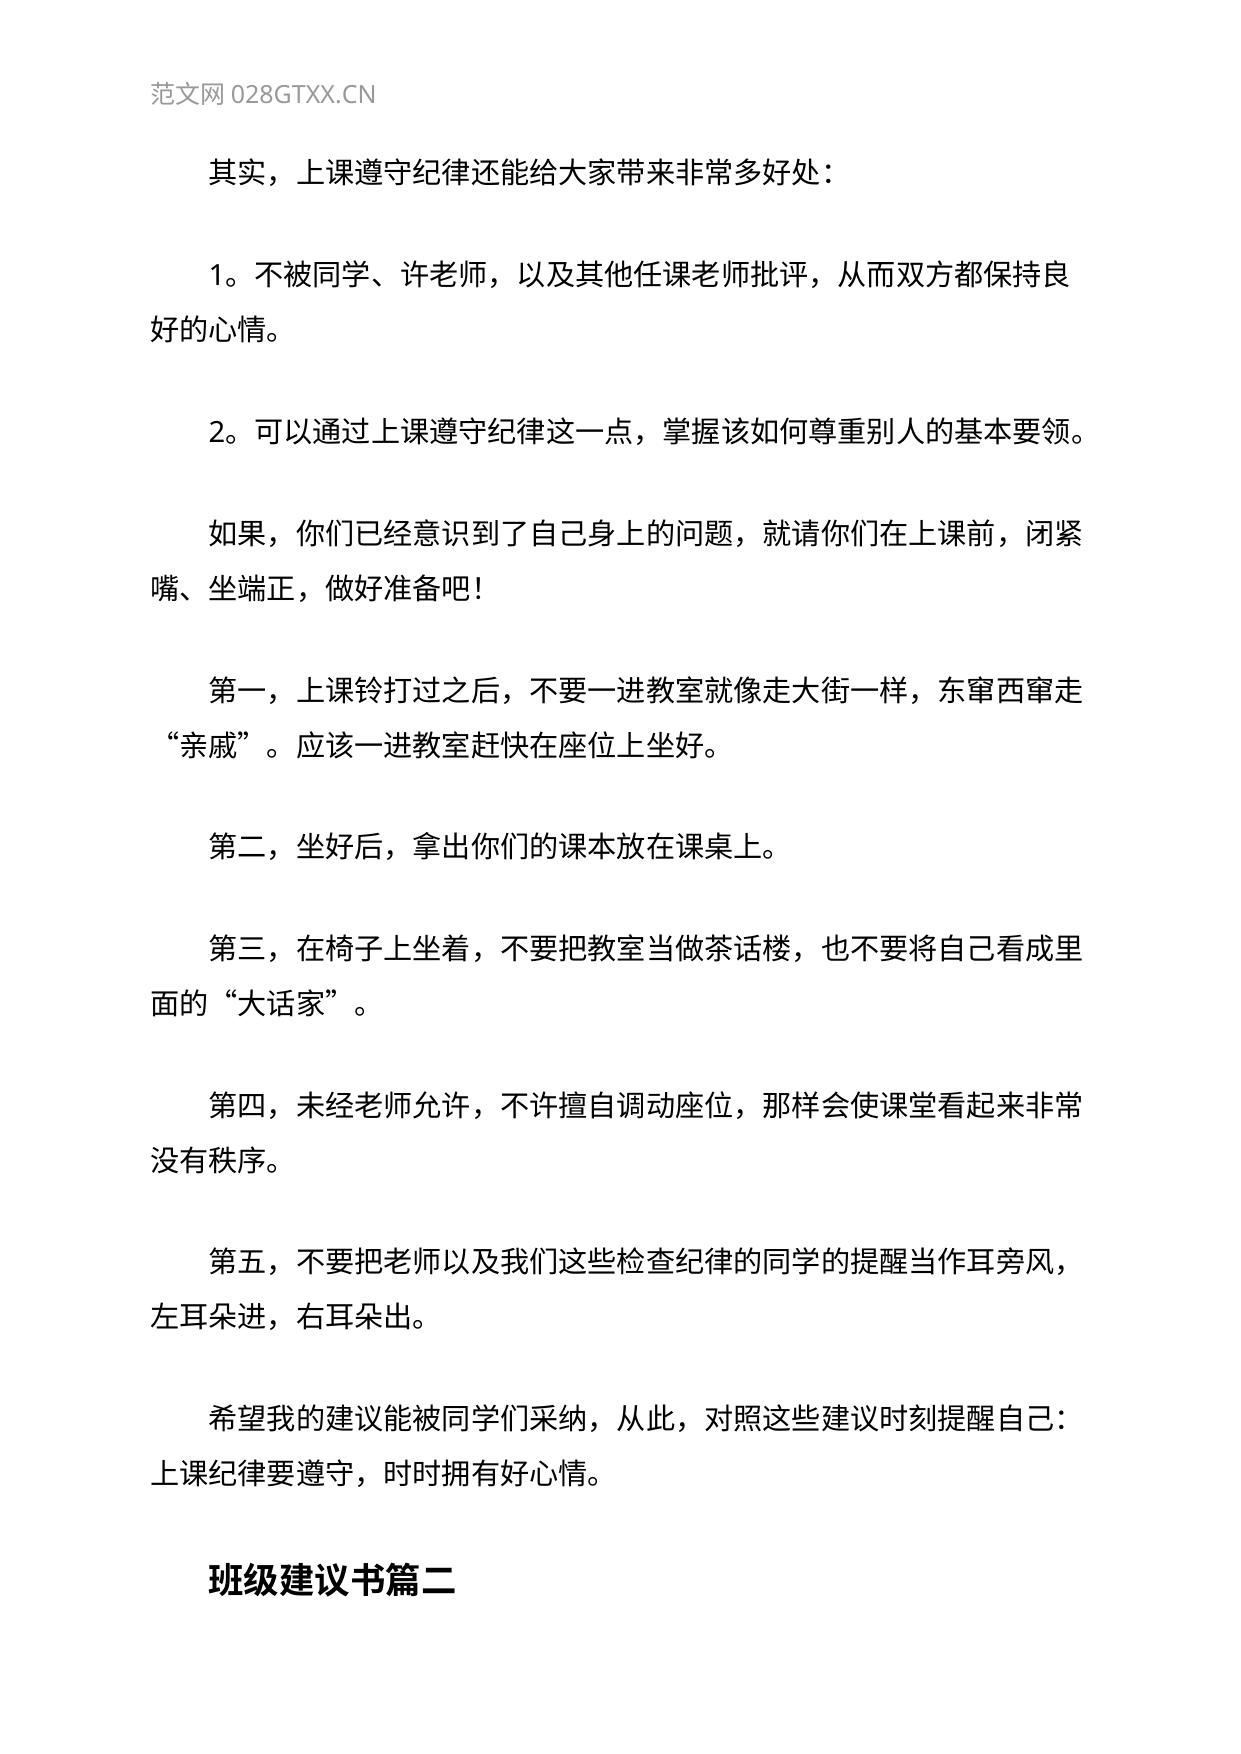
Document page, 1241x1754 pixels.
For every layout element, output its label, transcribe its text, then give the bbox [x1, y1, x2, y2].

text 第三，在椅子上坐着，不要把教室当做茶话楼，也不要将自己看成里面的“大话家”。 [150, 926, 1090, 1023]
text 1。不被同学、许老师，以及其他任课老师批评，从而双方都保持良好的心情。 [150, 252, 1090, 349]
text 第四，未经老师允许，不许擅自调动座位，那样会使课堂看起来非常没有秩序。 [150, 1082, 1090, 1179]
text 第二，坐好后，拿出你们的课本放在课桌上。 [150, 824, 1090, 866]
text 第一，上课铃打过之后，不要一进教室就像走大街一样，东窜西窜走“亲戚”。应该一进教室赶快在座位上坐好。 [150, 667, 1090, 764]
text 如果，你们已经意识到了自己身上的问题，就请你们在上课前，闭紧嘴、坐端正，做好准备吧！ [150, 511, 1090, 608]
text 其实，上课遵守纪律还能给大家带来非常多好处： [150, 150, 1090, 192]
text 第五，不要把老师以及我们这些检查纪律的同学的提醒当作耳旁风，左耳朵进，右耳朵出。 [150, 1239, 1090, 1336]
text 2。可以通过上课遵守纪律这一点，掌握该如何尊重别人的基本要领。 [150, 408, 1090, 451]
text 希望我的建议能被同学们采纳，从此，对照这些建议时刻提醒自己：上课纪律要遵守，时时拥有好心情。 [150, 1396, 1090, 1493]
text 班级建议书篇二 [150, 1552, 1090, 1603]
